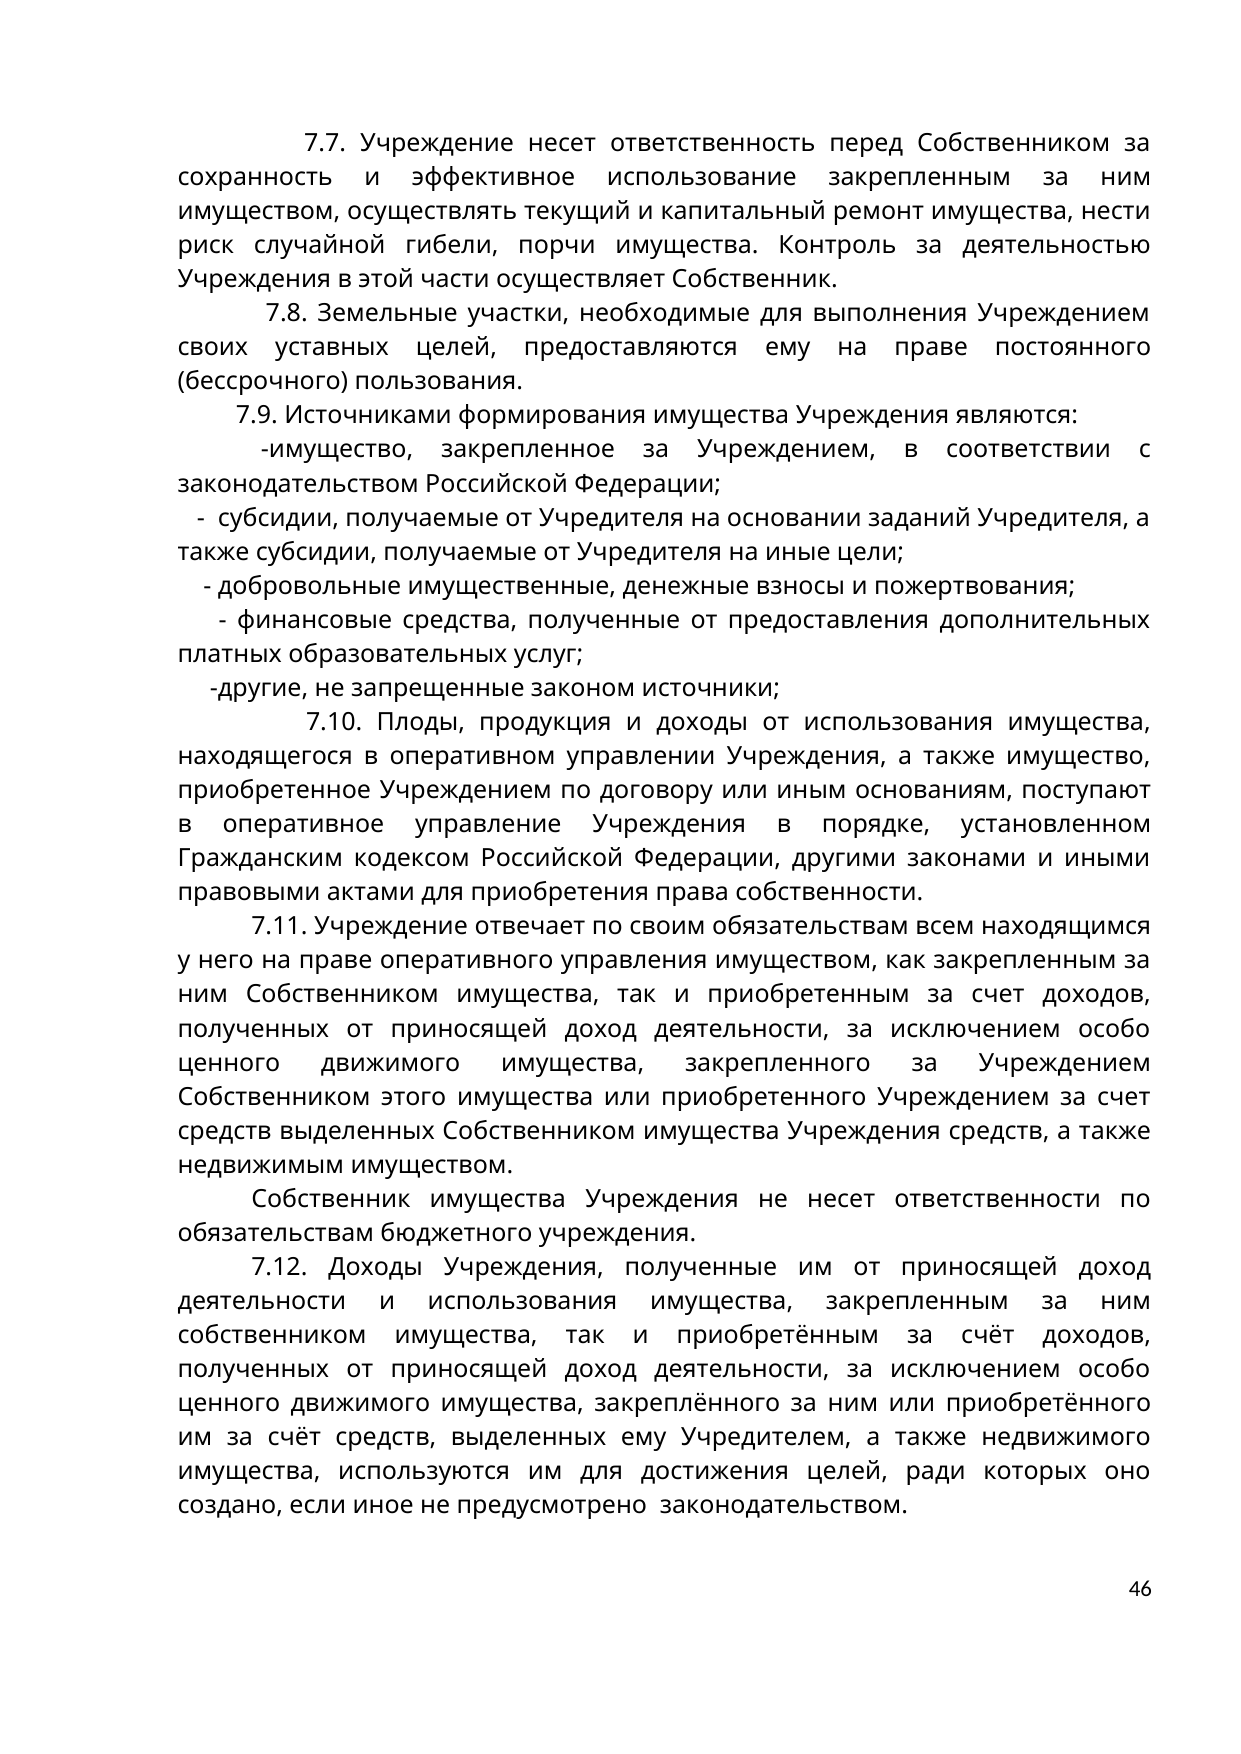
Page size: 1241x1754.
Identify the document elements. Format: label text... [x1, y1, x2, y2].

text Собственник имущества Учреждения не несет ответственности по обязательствам бюджетного учреждения. [177, 1181, 1152, 1249]
text 7.12. Доходы Учреждения, полученные им от приносящей доход деятельности и использования имущества, закрепленным за ним собственником имущества, так и приобретённым за счёт доходов, полученных от приносящей доход деятельности, за исключением особо ценного движимого имущества, закреплённого за ним или приобретённого им за счёт средств, выделенных ему Учредителем, а также недвижимого имущества, используются им для достижения целей, ради которых оно создано, если иное не предусмотрено законодательством. [177, 1249, 1152, 1521]
text 7.10. Плоды, продукция и доходы от использования имущества, находящегося в оперативном управлении Учреждения, а также имущество, приобретенное Учреждением по договору или иным основаниям, поступают в оперативное управление Учреждения в порядке, установленном Гражданским кодексом Российской Федерации, другими законами и иными правовыми актами для приобретения права собственности. [177, 704, 1152, 908]
text - добровольные имущественные, денежные взносы и пожертвования; [177, 567, 1152, 601]
text - финансовые средства, полученные от предоставления дополнительных платных образовательных услуг; [177, 601, 1152, 669]
text 7.7. Учреждение несет ответственность перед Собственником за сохранность и эффективное использование закрепленным за ним имуществом, осуществлять текущий и капитальный ремонт имущества, нести риск случайной гибели, порчи имущества. Контроль за деятельностью Учреждения в этой части осуществляет Собственник. [177, 124, 1152, 295]
text 7.9. Источниками формирования имущества Учреждения являются: [177, 397, 1152, 431]
text 7.8. Земельные участки, необходимые для выполнения Учреждением своих уставных целей, предоставляются ему на праве постоянного (бессрочного) пользования. [177, 295, 1152, 397]
text -имущество, закрепленное за Учреждением, в соответствии с законодательством Российской Федерации; [177, 431, 1152, 499]
text -другие, не запрещенные законом источники; [177, 669, 1152, 704]
text 7.11. Учреждение отвечает по своим обязательствам всем находящимся у него на праве оперативного управления имуществом, как закрепленным за ним Собственником имущества, так и приобретенным за счет доходов, полученных от приносящей доход деятельности, за исключением особо ценного движимого имущества, закрепленного за Учреждением Собственником этого имущества или приобретенного Учреждением за счет средств выделенных Собственником имущества Учреждения средств, а также недвижимым имуществом. [177, 908, 1152, 1181]
text - субсидии, получаемые от Учредителя на основании заданий Учредителя, а также субсидии, получаемые от Учредителя на иные цели; [177, 499, 1152, 567]
